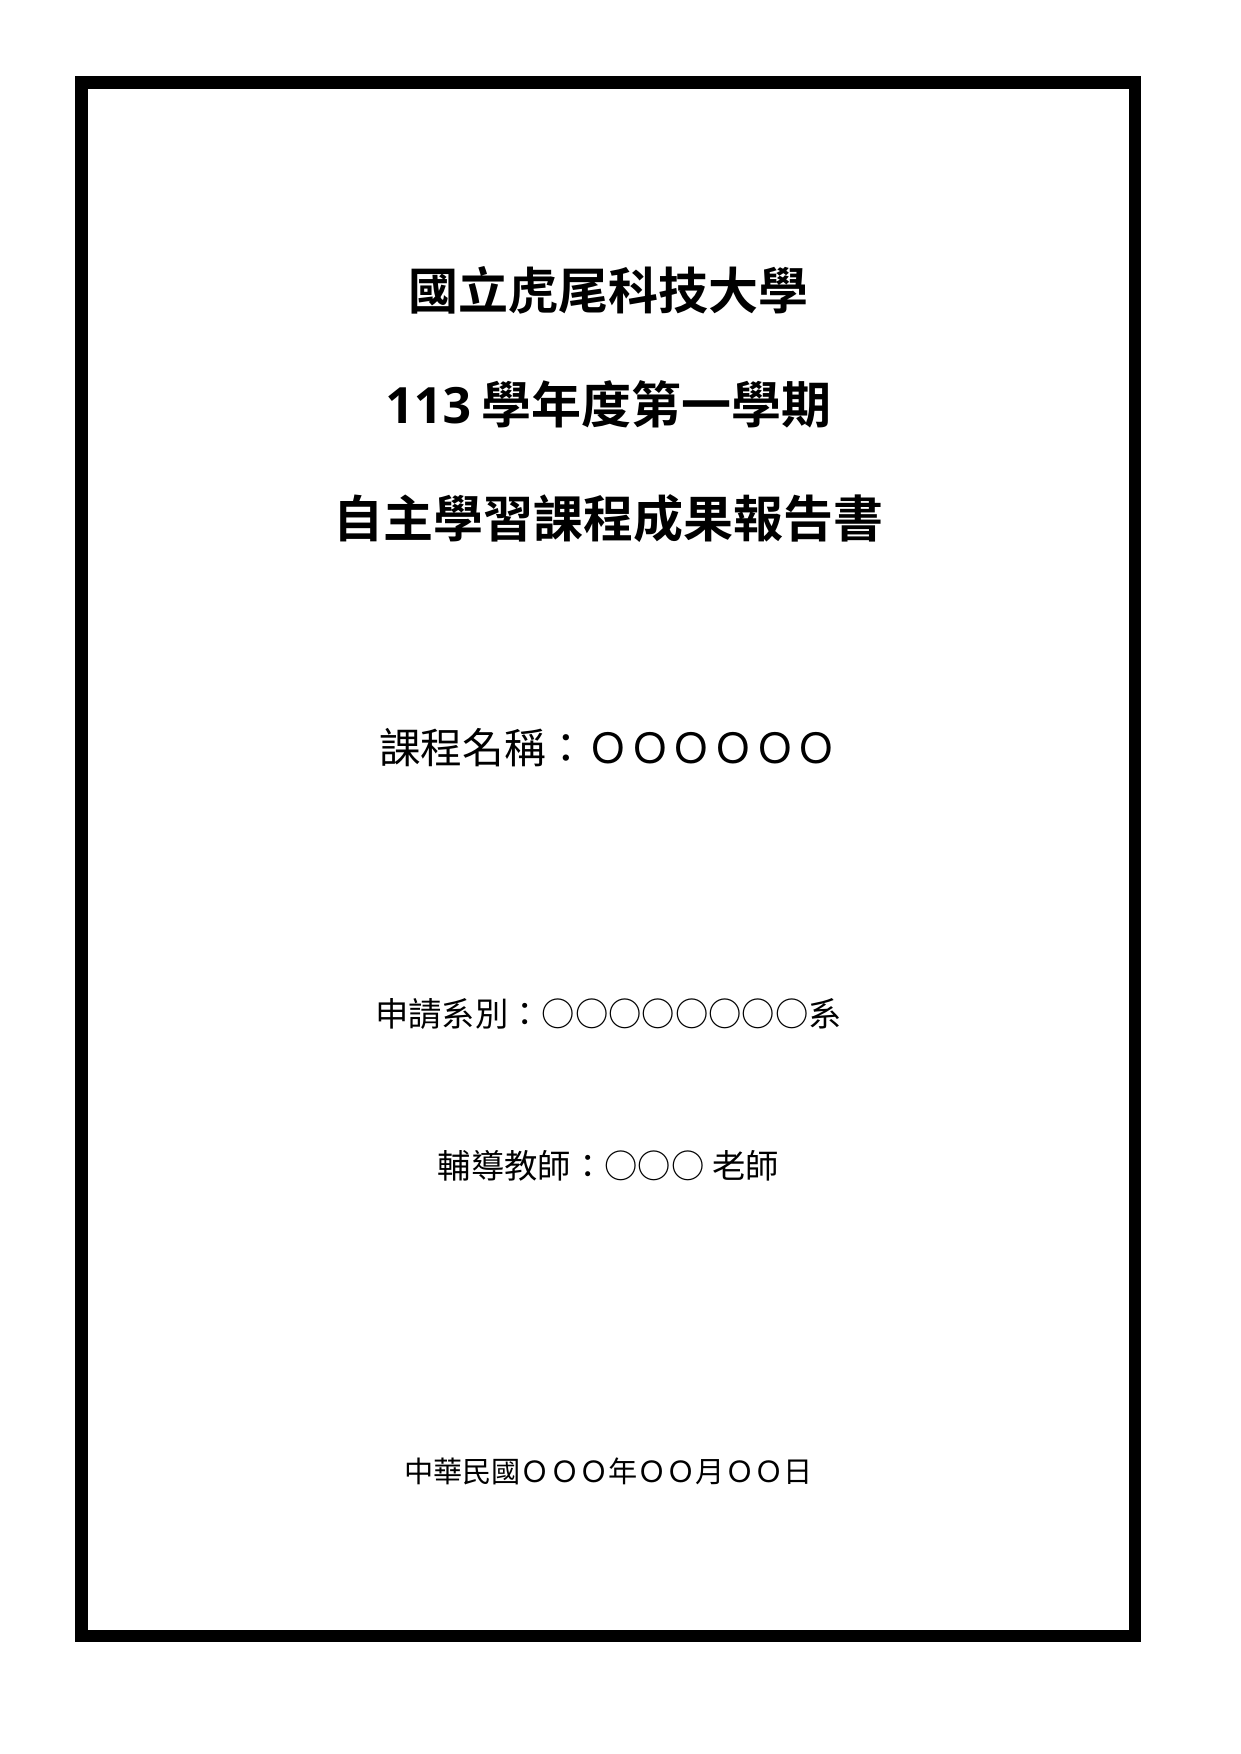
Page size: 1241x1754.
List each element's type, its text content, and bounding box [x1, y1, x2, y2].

table_header 國立虎尾科技大學 113學年度第一學期 自主學習課程成果報告書 課程名稱：ＯＯＯＯＯＯ 申請系別：○○○○○○○○系 輔導教師：○○○ 老師 中華民國ＯＯＯ年ＯＯ月ＯＯ日 [88, 89, 1129, 1630]
